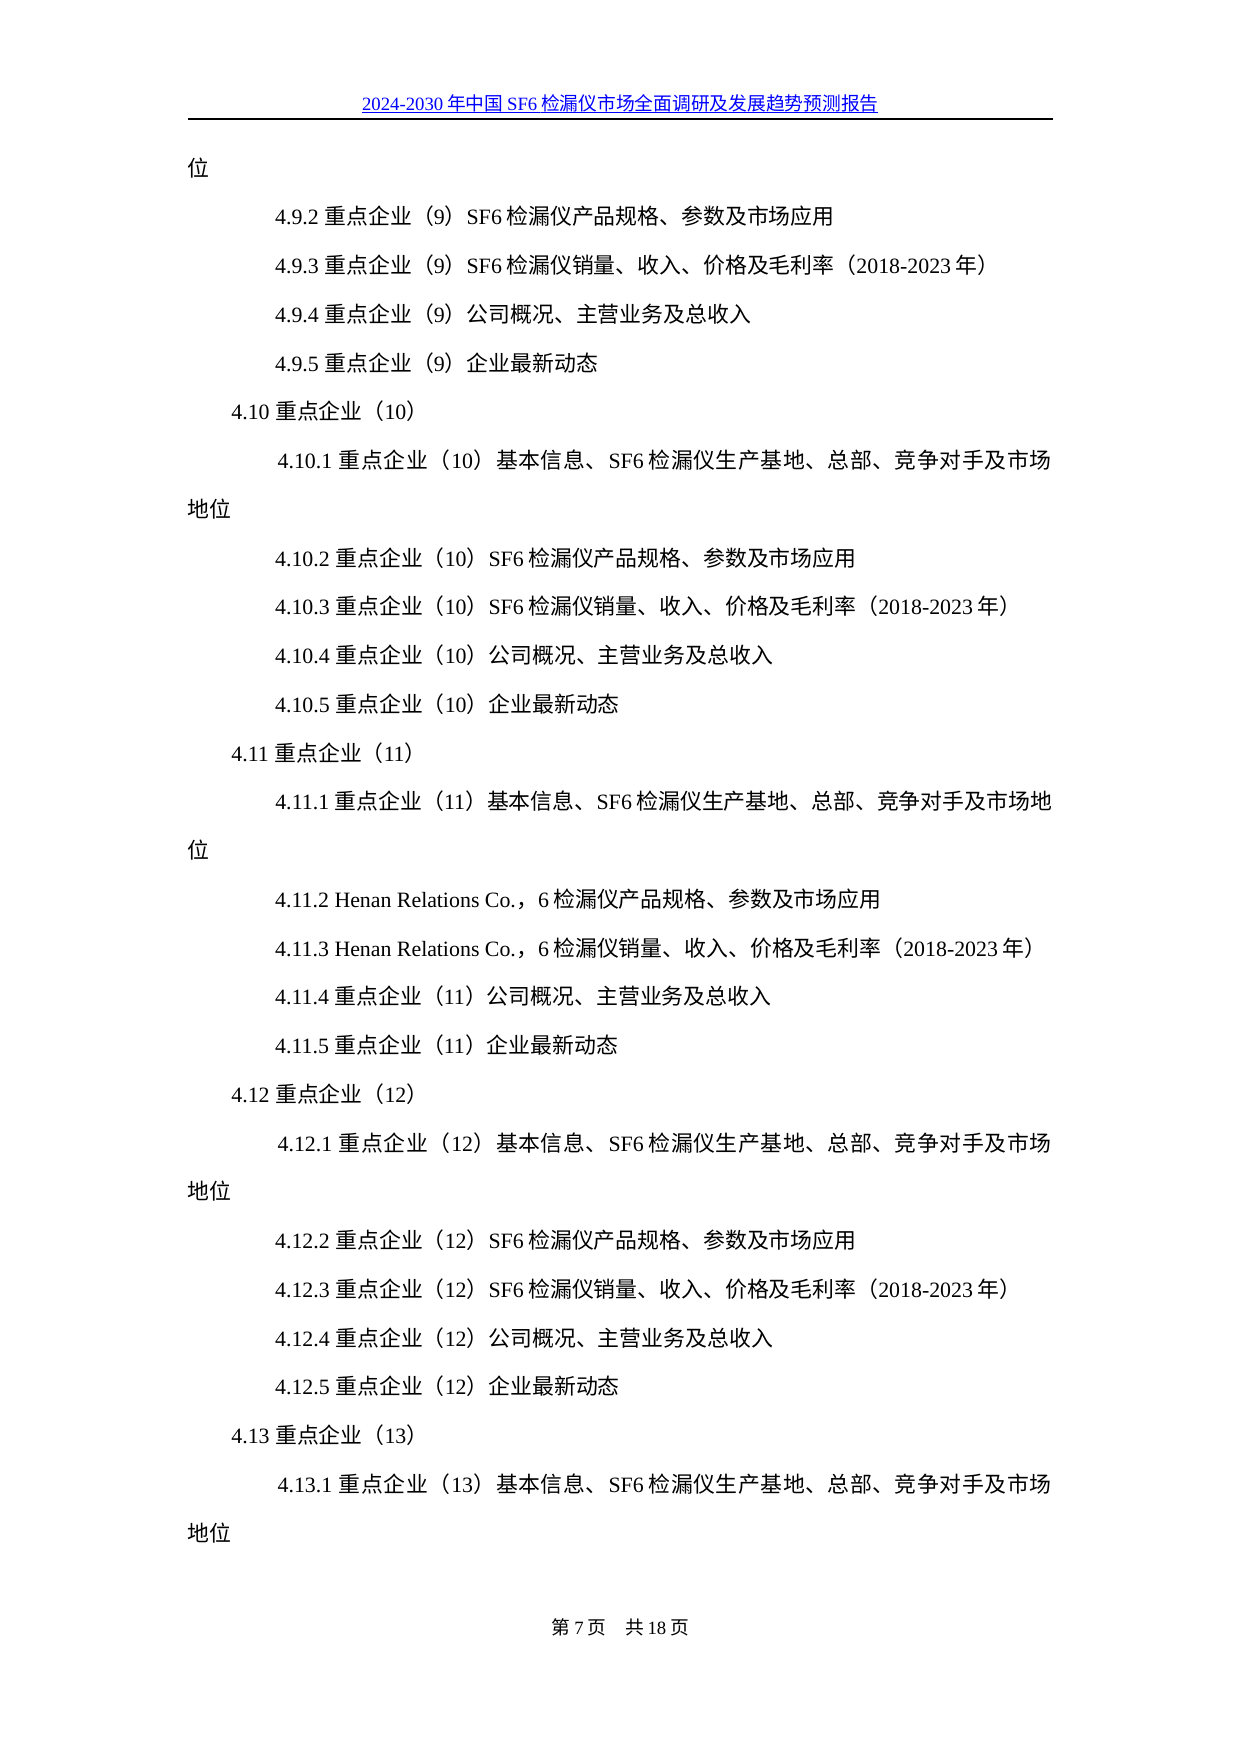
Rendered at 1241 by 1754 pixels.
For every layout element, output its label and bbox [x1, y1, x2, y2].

text [187, 150, 1053, 1548]
